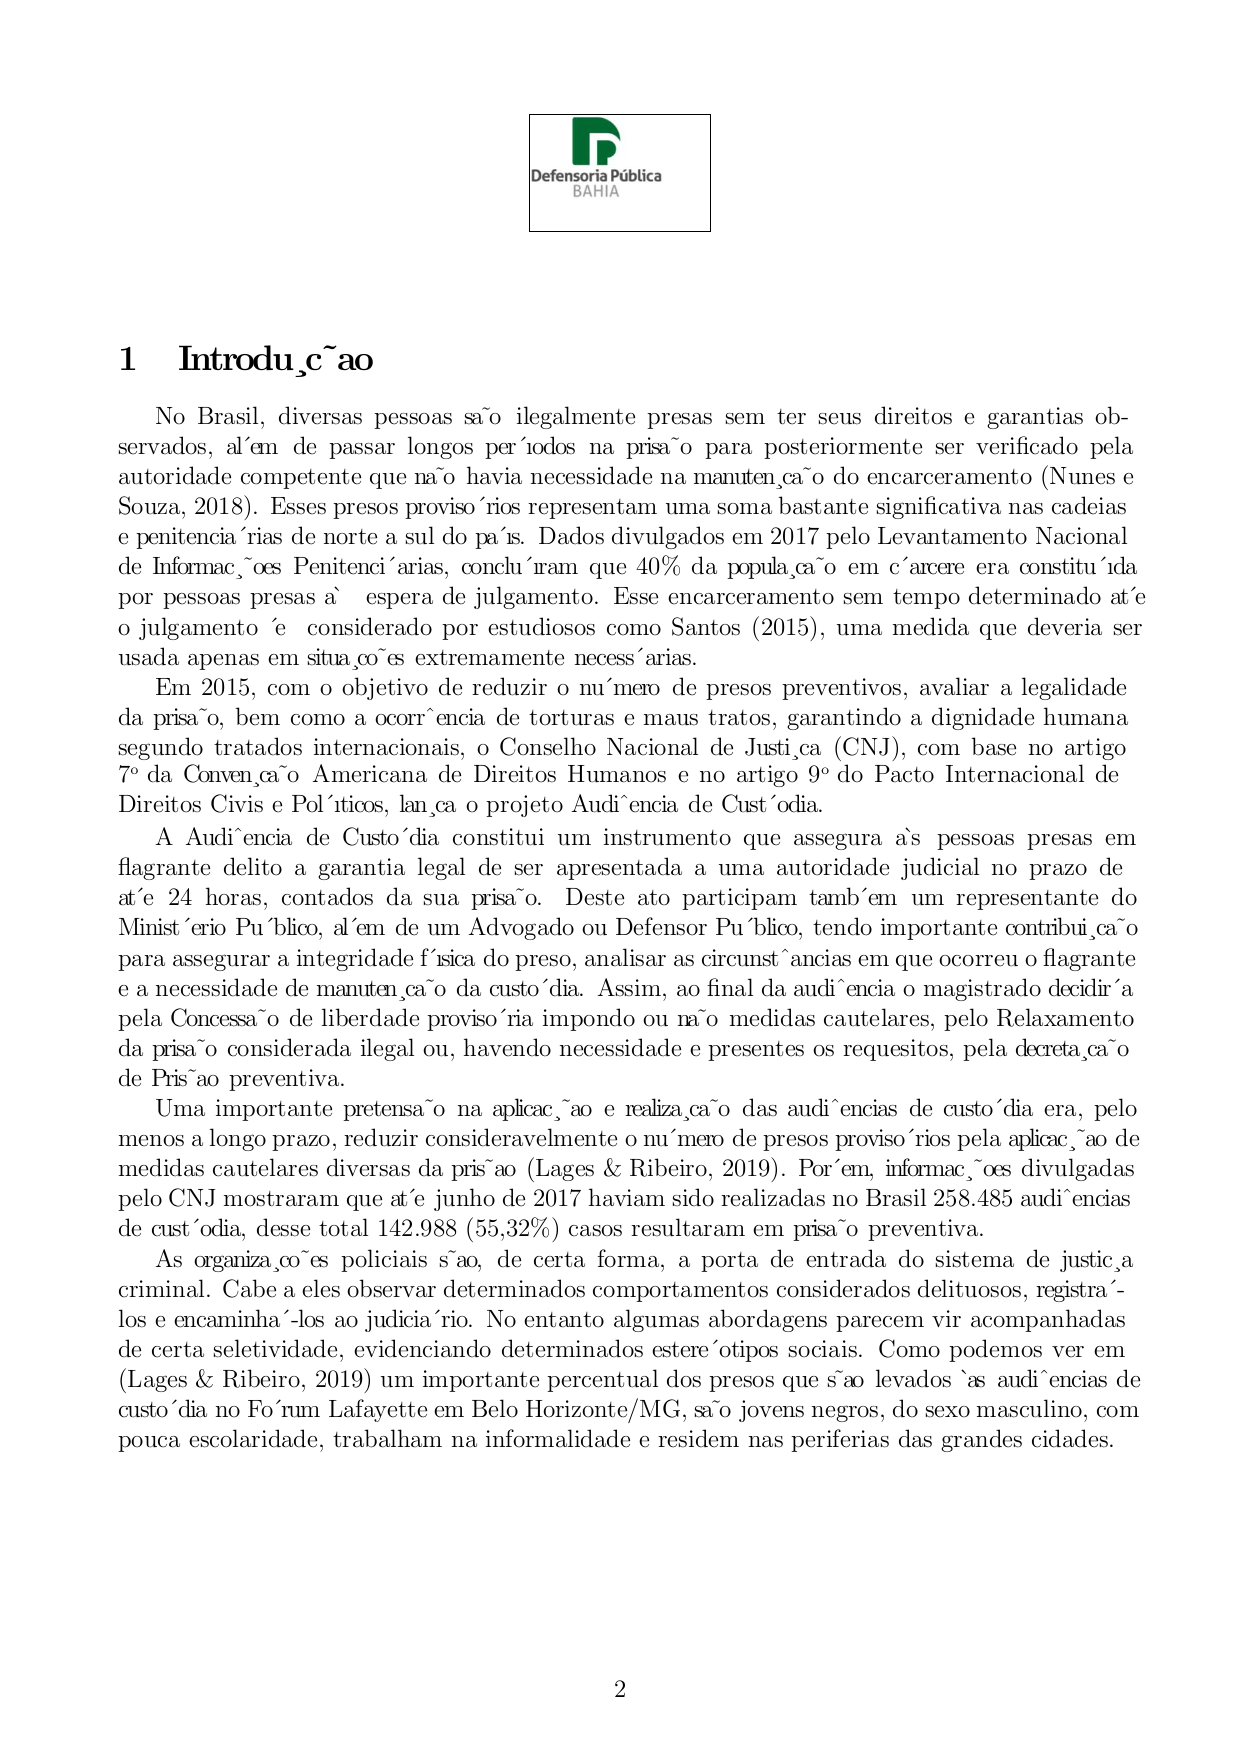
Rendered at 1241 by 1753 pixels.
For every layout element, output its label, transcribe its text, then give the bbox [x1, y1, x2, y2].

text usada apenas em situa¸co˜es extremamente necess´arias. [118, 645, 1148, 670]
text Direitos Civis e Pol´ıticos, lan¸ca o projeto Audiˆencia de Cust´odia. [118, 793, 1147, 818]
text por pessoas presas a` espera de julgamento. Esse encarceramento sem tempo determinado at´e [118, 585, 1148, 610]
text servados, al´em de passar longos per´ıodos na prisa˜o para posteriormente ser veriﬁcado pela [118, 434, 1148, 459]
text A Audiˆencia de Custo´dia constitui um instrumento que assegura a`s pessoas presas em [155, 826, 1147, 851]
text e a necessidade de manuten¸ca˜o da custo´dia. Assim, ao ﬁnal da audiˆencia o magistrado decidir´a [118, 976, 1147, 1001]
text autoridade competente que na˜o havia necessidade na manuten¸ca˜o do encarceramento (Nunes e [118, 464, 1148, 489]
text menos a longo prazo, reduzir consideravelmente o nu´mero de presos proviso´rios pela aplicac¸˜ao de [118, 1127, 1147, 1152]
text da prisa˜o, bem como a ocorrˆencia de torturas e maus tratos, garantindo a dignidade humana [118, 705, 1147, 730]
text e penitencia´rias de norte a sul do pa´ıs. Dados divulgados em 2017 pelo Levantamento Nacional [118, 525, 1148, 549]
text criminal. Cabe a eles observar determinados comportamentos considerados delituosos, registra´- [118, 1277, 1147, 1302]
text da prisa˜o considerada ilegal ou, havendo necessidade e presentes os requesitos, pela decreta¸ca˜o [118, 1036, 1147, 1061]
text As organiza¸co˜es policiais s˜ao, de certa forma, a porta de entrada do sistema de justic¸a [155, 1247, 1147, 1272]
text Souza, 2018). Esses presos proviso´rios representam uma soma bastante signiﬁcativa nas cadeias [118, 494, 1148, 519]
text los e encaminha´-los ao judicia´rio. No entanto algumas abordagens parecem vir acompanhadas [118, 1307, 1147, 1332]
text 1 [118, 341, 163, 377]
text No Brasil, diversas pessoas sa˜o ilegalmente presas sem ter seus direitos e garantias ob- [155, 404, 1147, 429]
text Introdu¸c˜ao [179, 341, 434, 377]
text pelo CNJ mostraram que at´e junho de 2017 haviam sido realizadas no Brasil 258.485 audiˆencias [118, 1187, 1147, 1212]
text de Informac¸˜oes Penitenci´arias, conclu´ıram que 40% da popula¸ca˜o em c´arcere era constitu´ıda [118, 555, 1148, 580]
text at´e 24 horas, contados da sua prisa˜o. Deste ato participam tamb´em um representante do [118, 886, 1147, 911]
text ﬂagrante delito a garantia legal de ser apresentada a uma autoridade judicial no prazo de [118, 856, 1147, 881]
text de certa seletividade, evidenciando determinados estere´otipos sociais. Como podemos ver em [118, 1337, 1147, 1362]
text 7o da Conven¸ca˜o Americana de Direitos Humanos e no artigo 9o do Pacto Internacional de [118, 763, 1147, 787]
text de cust´odia, desse total 142.988 (55,32%) casos resultaram em prisa˜o preventiva. [118, 1217, 1147, 1242]
text de Pris˜ao preventiva. [118, 1066, 1147, 1091]
text Minist´erio Pu´blico, al´em de um Advogado ou Defensor Pu´blico, tendo importante contribui¸ca˜o [118, 916, 1147, 941]
text 2 [614, 1678, 651, 1702]
text (Lages & Ribeiro, 2019) um importante percentual dos presos que s˜ao levados `as audiˆencias de [118, 1367, 1147, 1392]
picture [530, 115, 710, 231]
text para assegurar a integridade f´ısica do preso, analisar as circunstˆancias em que ocorreu o ﬂagrante [118, 946, 1147, 971]
text Em 2015, com o objetivo de reduzir o nu´mero de presos preventivos, avaliar a legalidade [155, 675, 1147, 700]
text segundo tratados internacionais, o Conselho Nacional de Justi¸ca (CNJ), com base no artigo [118, 735, 1147, 760]
text o julgamento ´e considerado por estudiosos como Santos (2015), uma medida que deveria ser [118, 615, 1148, 640]
text Uma importante pretensa˜o na aplicac¸˜ao e realiza¸ca˜o das audiˆencias de custo´dia era, pelo [155, 1097, 1147, 1121]
text pouca escolaridade, trabalham na informalidade e residem nas periferias das grandes cidades. [118, 1428, 1147, 1453]
text custo´dia no Fo´rum Lafayette em Belo Horizonte/MG, sa˜o jovens negros, do sexo masculino, com [118, 1398, 1147, 1422]
text pela Concessa˜o de liberdade proviso´ria impondo ou na˜o medidas cautelares, pelo Relaxamento [118, 1006, 1147, 1031]
text medidas cautelares diversas da pris˜ao (Lages & Ribeiro, 2019). Por´em, informac¸˜oes divulgadas [118, 1157, 1147, 1182]
